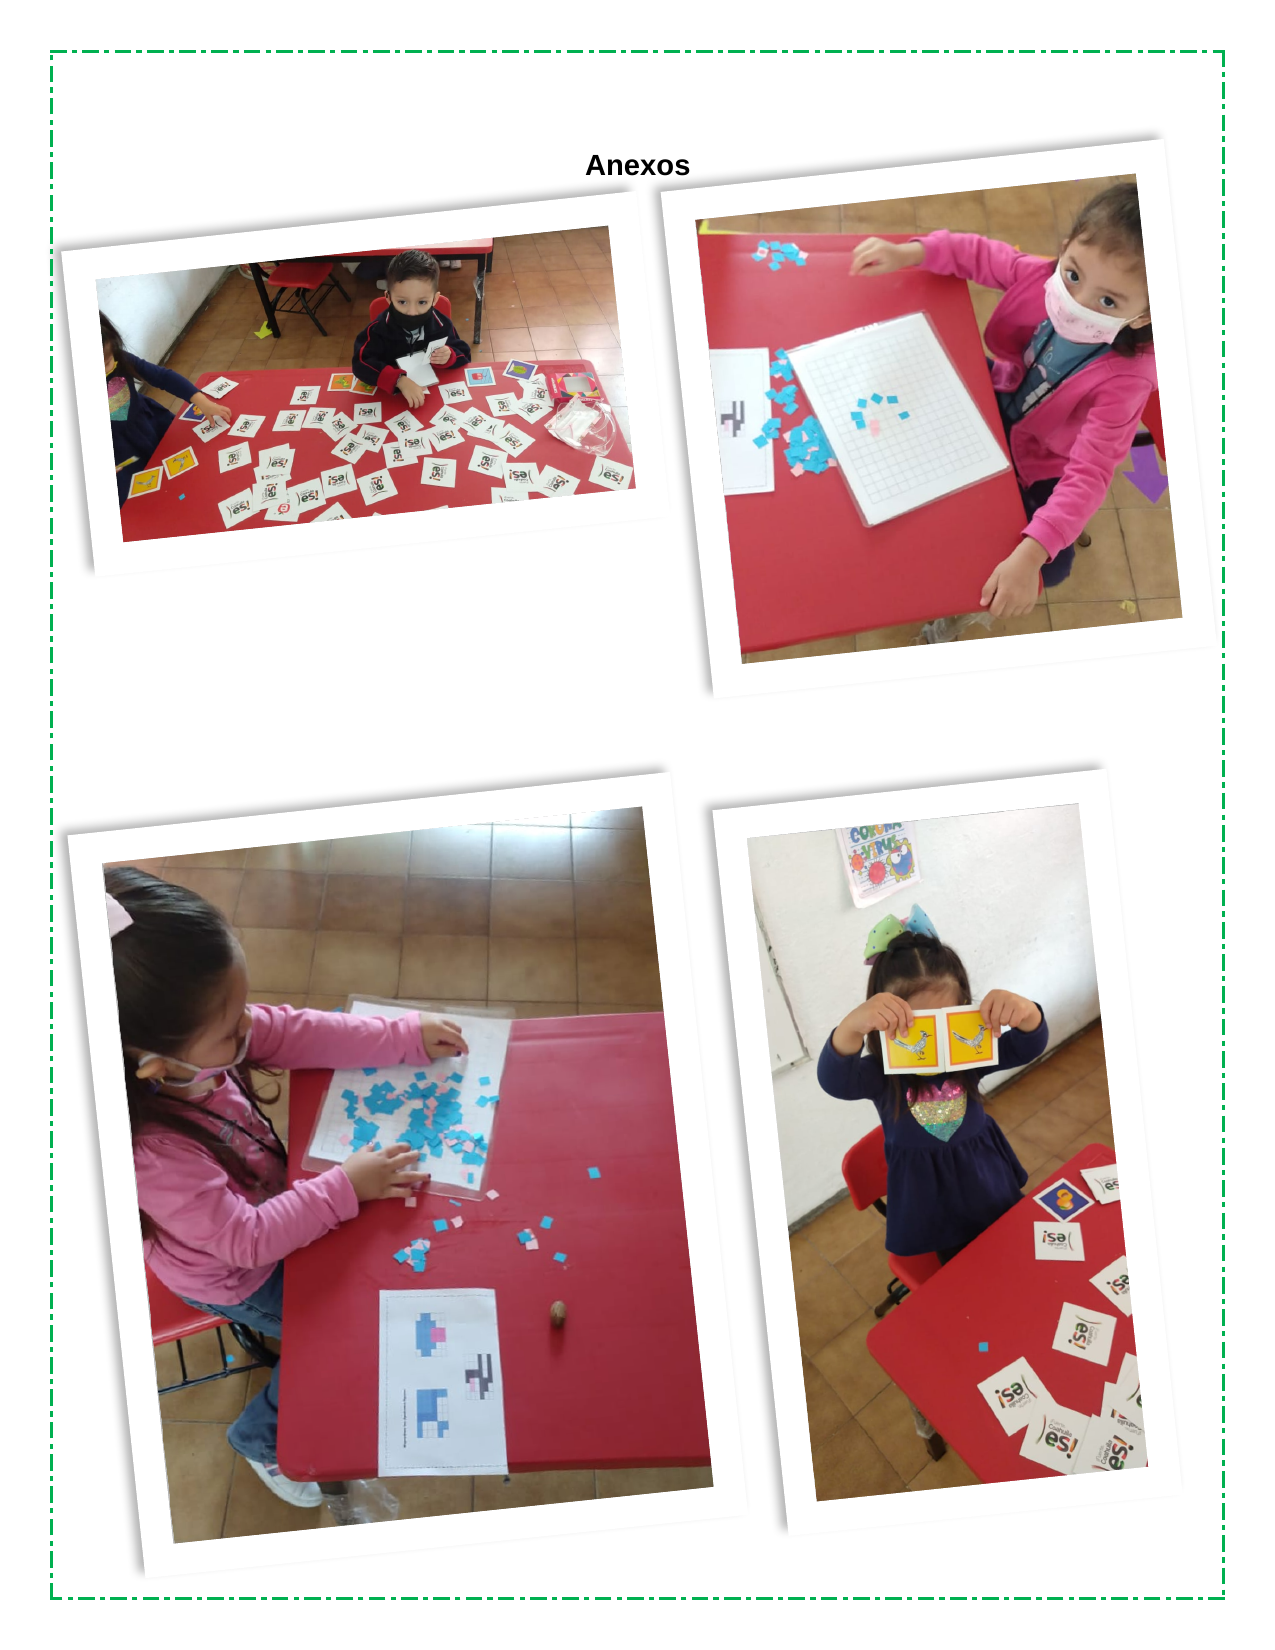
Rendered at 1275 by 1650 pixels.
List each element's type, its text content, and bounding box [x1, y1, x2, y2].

text Anexos [177, 148, 1098, 181]
picture [96, 226, 635, 542]
picture [103, 807, 713, 1543]
picture [696, 174, 1182, 663]
picture [747, 805, 1148, 1501]
